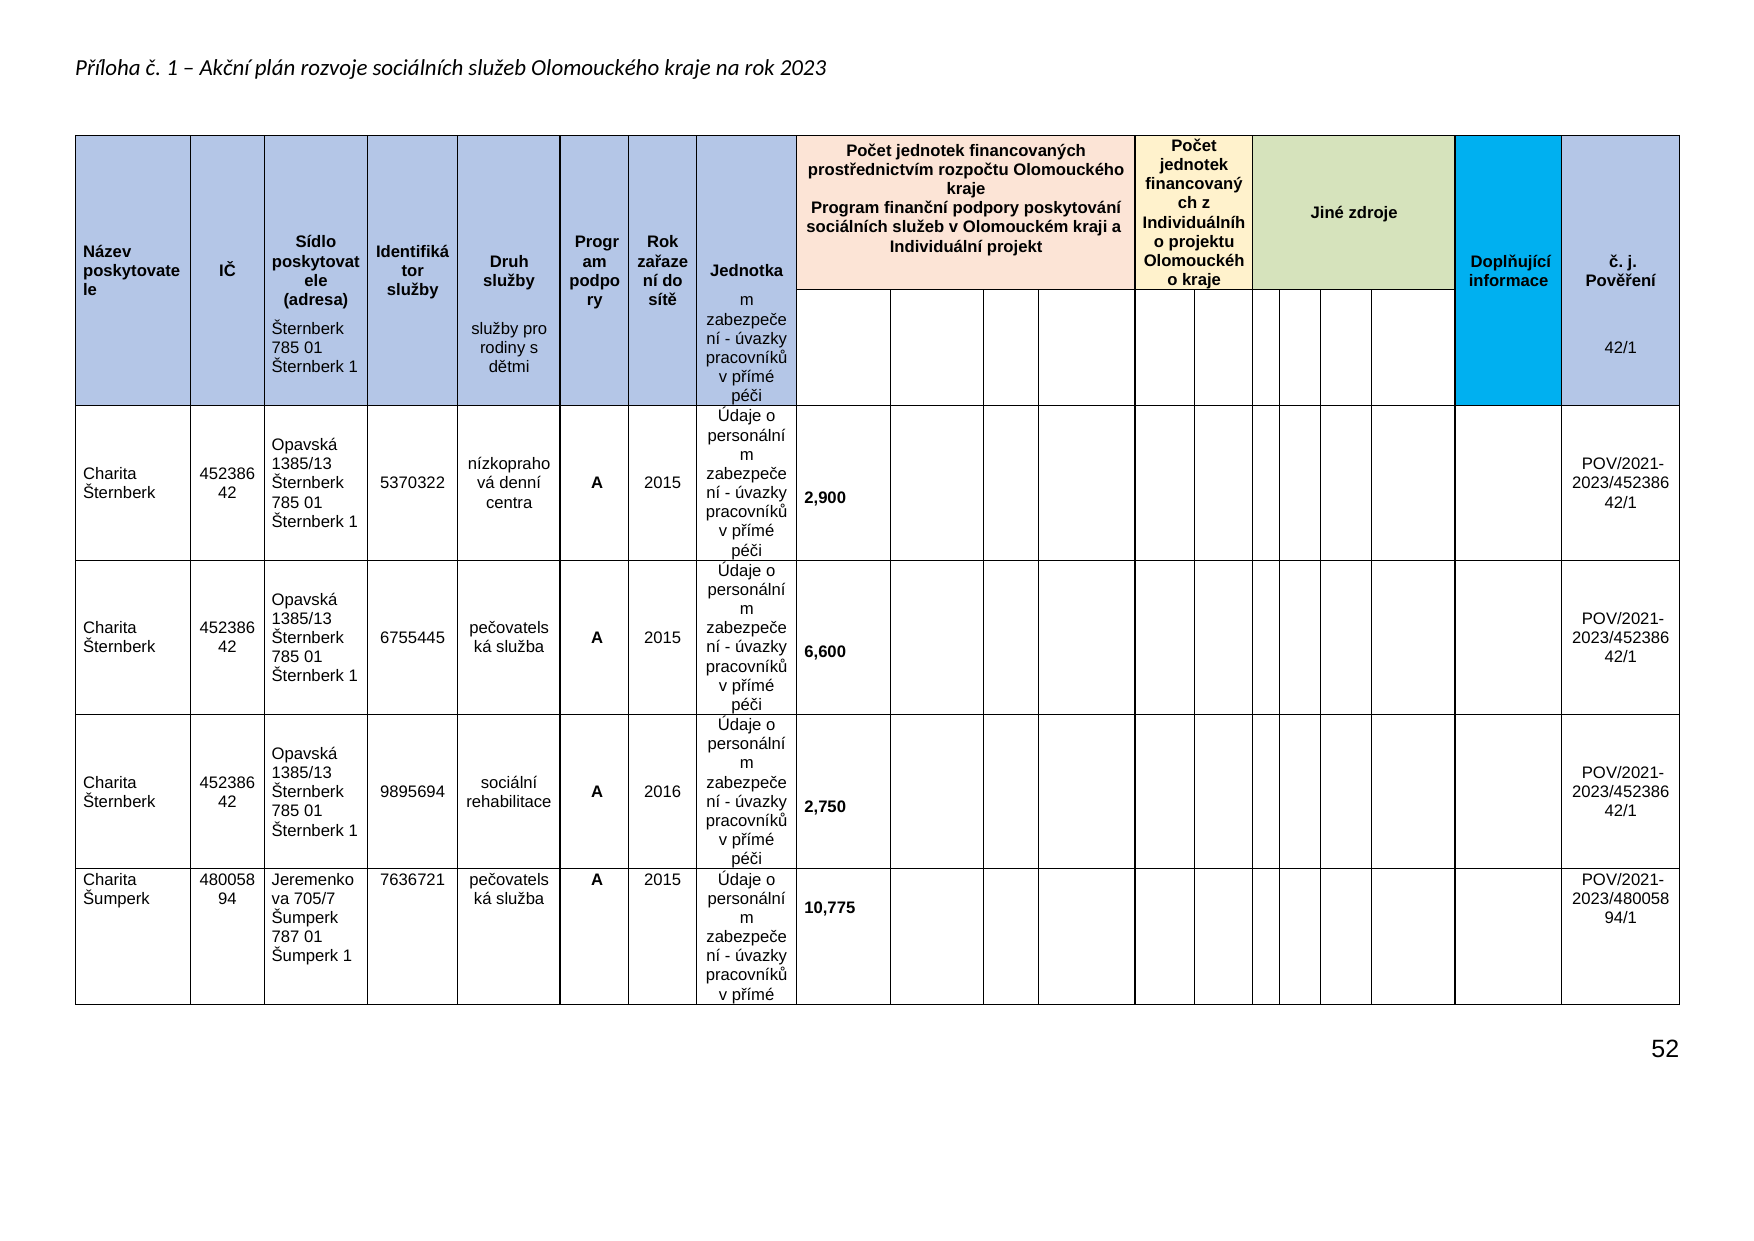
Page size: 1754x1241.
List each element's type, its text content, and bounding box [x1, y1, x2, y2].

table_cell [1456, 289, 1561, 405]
table_header Jiné zdroje [1253, 136, 1454, 289]
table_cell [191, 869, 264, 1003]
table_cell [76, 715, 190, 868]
table_header Identifikátor služby [368, 136, 457, 289]
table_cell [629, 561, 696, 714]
table_header Doplňující informace [1456, 136, 1561, 289]
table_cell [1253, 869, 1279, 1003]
table_header Rok zařazení do sítě [629, 136, 696, 289]
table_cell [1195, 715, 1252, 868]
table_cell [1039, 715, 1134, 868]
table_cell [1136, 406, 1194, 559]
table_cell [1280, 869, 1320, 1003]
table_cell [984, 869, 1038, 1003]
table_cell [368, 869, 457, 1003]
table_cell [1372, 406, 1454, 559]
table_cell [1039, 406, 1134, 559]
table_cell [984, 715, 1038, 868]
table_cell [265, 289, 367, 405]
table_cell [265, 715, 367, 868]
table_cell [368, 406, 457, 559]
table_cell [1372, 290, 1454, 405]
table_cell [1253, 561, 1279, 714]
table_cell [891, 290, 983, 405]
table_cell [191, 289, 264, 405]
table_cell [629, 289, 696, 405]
table_header IČ [191, 136, 264, 289]
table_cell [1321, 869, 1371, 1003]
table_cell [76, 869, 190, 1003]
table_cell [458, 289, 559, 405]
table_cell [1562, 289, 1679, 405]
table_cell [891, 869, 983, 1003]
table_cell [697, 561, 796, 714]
table_header Jednotka [697, 136, 796, 289]
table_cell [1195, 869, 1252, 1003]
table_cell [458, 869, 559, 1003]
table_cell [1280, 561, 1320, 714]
table_header Druh služby [458, 136, 559, 289]
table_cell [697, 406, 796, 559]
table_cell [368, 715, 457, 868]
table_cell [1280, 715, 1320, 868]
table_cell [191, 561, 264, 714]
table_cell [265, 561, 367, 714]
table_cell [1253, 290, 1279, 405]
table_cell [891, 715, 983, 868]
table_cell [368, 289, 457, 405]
table_header Program podpory [561, 136, 628, 289]
table_header Název poskytovatele [76, 136, 190, 289]
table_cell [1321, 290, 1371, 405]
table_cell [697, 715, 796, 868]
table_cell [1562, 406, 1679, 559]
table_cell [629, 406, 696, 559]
table_header Počet jednotek financovaných z Individuálního projektu Olomouckého kraje [1136, 136, 1252, 289]
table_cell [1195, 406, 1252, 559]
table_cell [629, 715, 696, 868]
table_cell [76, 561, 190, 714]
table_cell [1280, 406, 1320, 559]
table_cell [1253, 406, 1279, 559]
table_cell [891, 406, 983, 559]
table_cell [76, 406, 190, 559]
table_header Počet jednotek financovaných prostřednictvím rozpočtu Olomouckého kraje Program finanční podpory poskytování sociálních služeb v Olomouckém kraji a Individuální projekt [797, 136, 1134, 289]
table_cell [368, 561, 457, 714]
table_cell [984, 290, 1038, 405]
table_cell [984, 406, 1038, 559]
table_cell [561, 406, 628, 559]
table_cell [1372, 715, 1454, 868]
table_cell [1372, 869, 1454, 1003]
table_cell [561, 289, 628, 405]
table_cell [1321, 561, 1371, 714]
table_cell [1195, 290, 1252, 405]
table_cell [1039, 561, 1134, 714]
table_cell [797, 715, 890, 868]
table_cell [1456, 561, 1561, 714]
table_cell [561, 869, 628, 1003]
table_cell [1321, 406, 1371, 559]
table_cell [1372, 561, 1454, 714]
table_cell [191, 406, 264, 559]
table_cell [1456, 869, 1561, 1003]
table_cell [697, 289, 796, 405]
table_header č. j. Pověření [1562, 136, 1679, 289]
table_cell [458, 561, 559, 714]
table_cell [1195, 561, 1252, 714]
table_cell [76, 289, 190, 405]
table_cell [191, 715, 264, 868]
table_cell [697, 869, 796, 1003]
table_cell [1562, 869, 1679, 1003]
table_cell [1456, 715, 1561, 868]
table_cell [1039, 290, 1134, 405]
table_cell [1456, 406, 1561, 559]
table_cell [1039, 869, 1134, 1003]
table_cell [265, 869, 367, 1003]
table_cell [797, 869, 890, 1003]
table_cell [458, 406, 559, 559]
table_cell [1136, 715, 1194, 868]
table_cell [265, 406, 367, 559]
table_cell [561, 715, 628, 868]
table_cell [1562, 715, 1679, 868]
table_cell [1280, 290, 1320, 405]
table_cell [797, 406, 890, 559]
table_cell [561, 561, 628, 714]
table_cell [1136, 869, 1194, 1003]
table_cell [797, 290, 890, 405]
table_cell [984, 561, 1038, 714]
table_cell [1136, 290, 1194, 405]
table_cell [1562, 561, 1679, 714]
table_header Sídlo poskytovatele (adresa) [265, 136, 367, 289]
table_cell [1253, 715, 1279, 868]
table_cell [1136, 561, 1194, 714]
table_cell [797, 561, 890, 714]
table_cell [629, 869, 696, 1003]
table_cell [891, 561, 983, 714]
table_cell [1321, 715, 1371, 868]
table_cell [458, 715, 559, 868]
